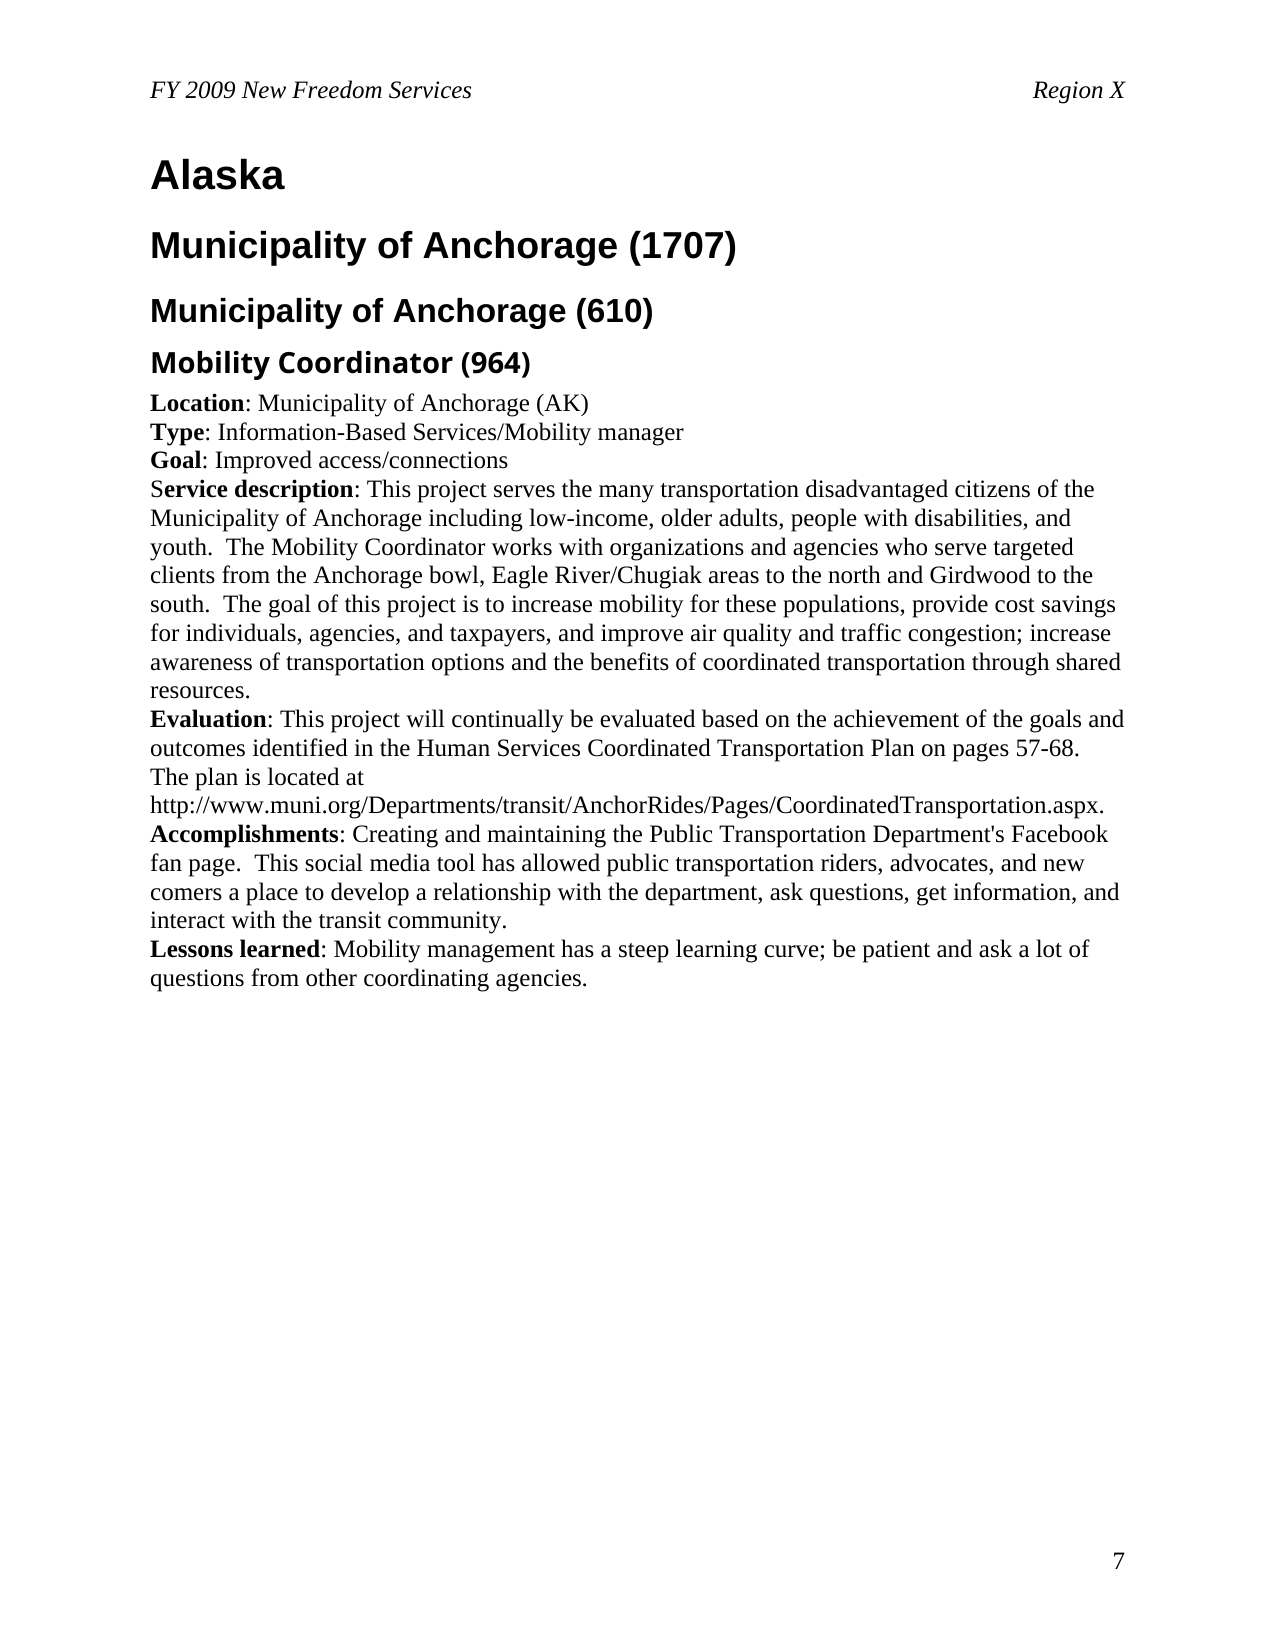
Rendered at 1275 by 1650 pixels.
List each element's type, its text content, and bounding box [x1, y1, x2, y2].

text Type: Information-Based Services/Mobility manager [150, 417, 1125, 445]
text Goal: Improved access/connections [150, 445, 1125, 474]
text Location: Municipality of Anchorage (AK) [150, 388, 1125, 417]
subtitle Alaska [150, 150, 1125, 198]
subtitle Municipality of Anchorage (610) [150, 291, 1125, 329]
subtitle Mobility Coordinator (964) [150, 342, 1125, 382]
text Service description: This project serves the many transportation disadvantaged citizens of the Municipality of Anchorage including low-income, older adults, people with disabilities, and youth. The Mobility Coordinator works with organizations and agencies who serve targeted clients from the Anchorage bowl, Eagle River/Chugiak areas to the north and Girdwood to the south. The goal of this project is to increase mobility for these populations, provide cost savings for individuals, agencies, and taxpayers, and improve air quality and traffic congestion; increase awareness of transportation options and the benefits of coordinated transportation through shared resources. [150, 474, 1125, 704]
text Lessons learned: Mobility management has a steep learning curve; be patient and ask a lot of questions from other coordinating agencies. [150, 934, 1125, 992]
subtitle Municipality of Anchorage (1707) [150, 223, 1125, 266]
text Evaluation: This project will continually be evaluated based on the achievement of the goals and outcomes identified in the Human Services Coordinated Transportation Plan on pages 57-68. The plan is located at http://www.muni.org/Departments/transit/AnchorRides/Pages/CoordinatedTransportation.aspx. [150, 704, 1125, 819]
text Accomplishments: Creating and maintaining the Public Transportation Department's Facebook fan page. This social media tool has allowed public transportation riders, advocates, and new comers a place to develop a relationship with the department, ask questions, get information, and interact with the transit community. [150, 819, 1125, 934]
